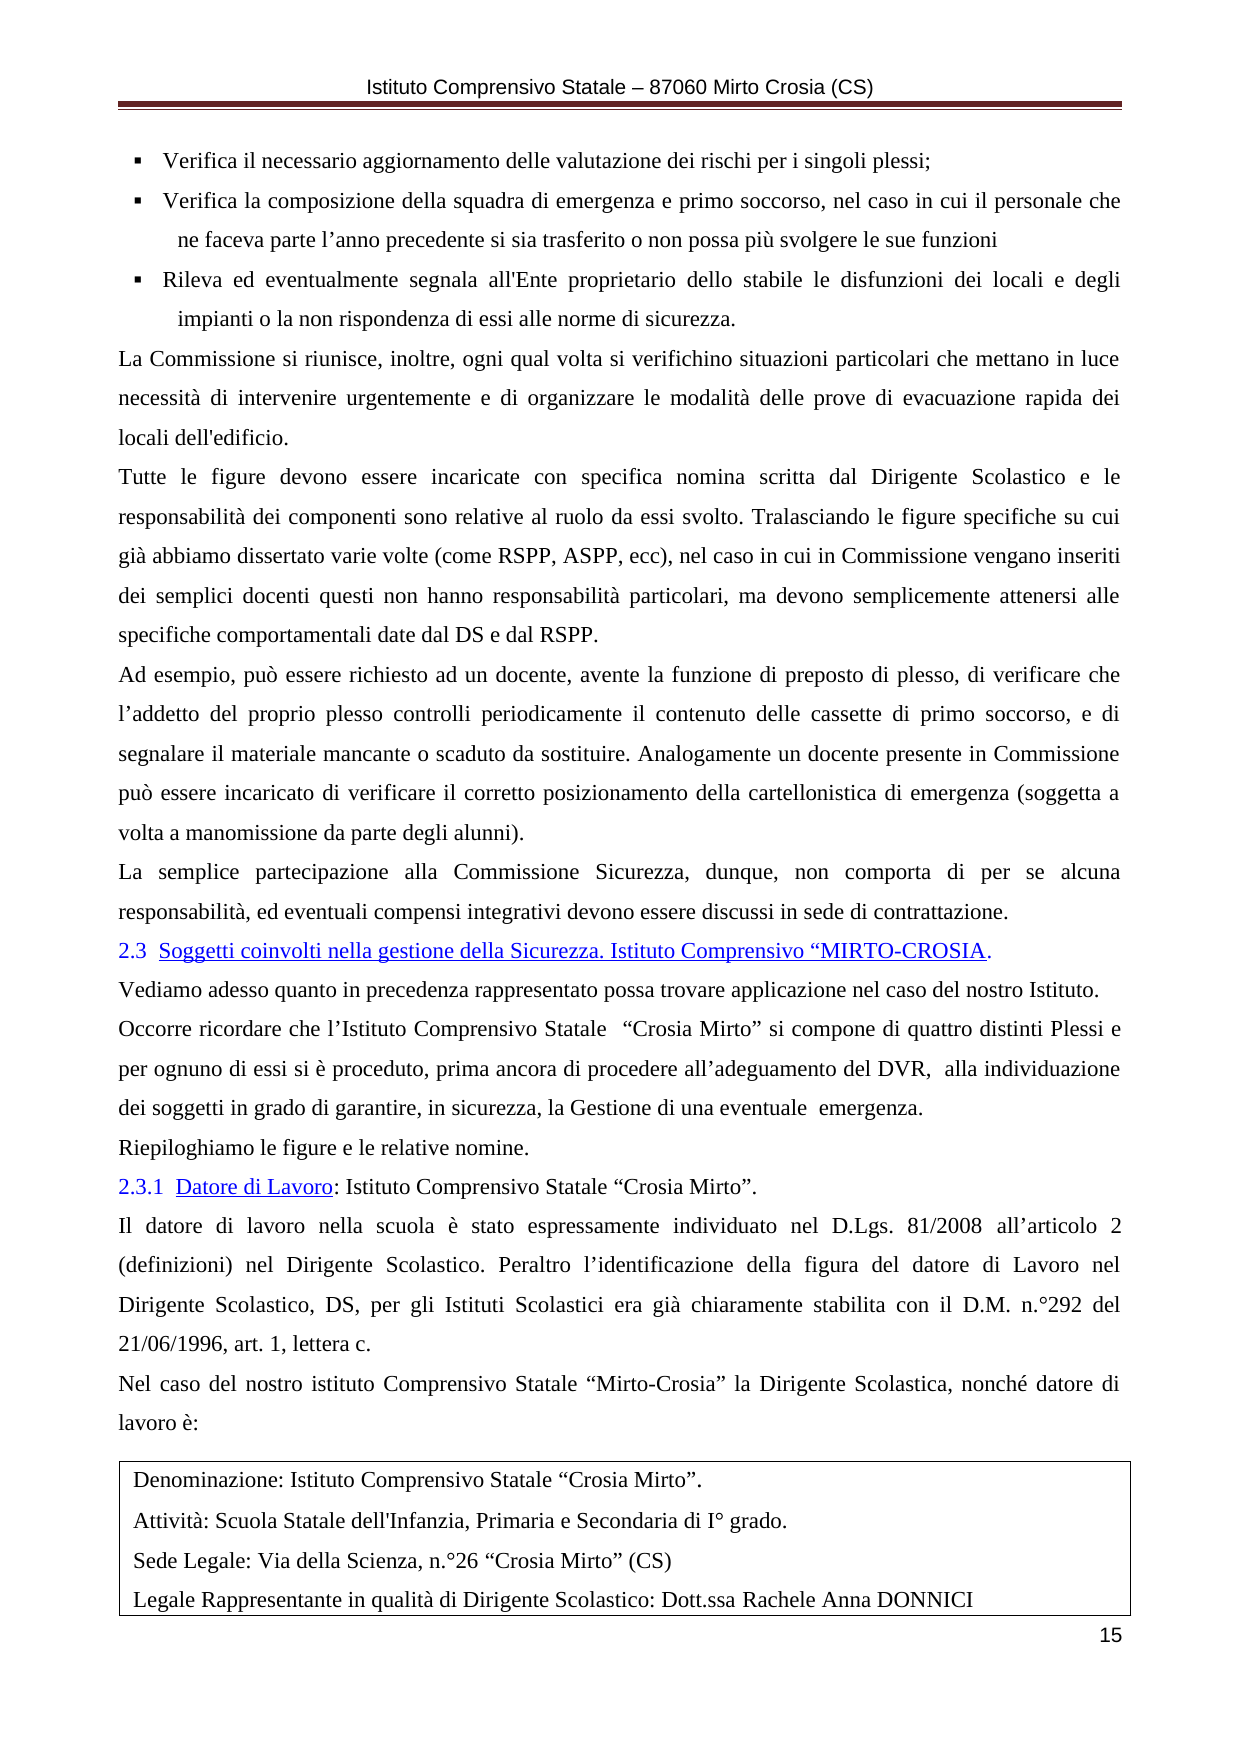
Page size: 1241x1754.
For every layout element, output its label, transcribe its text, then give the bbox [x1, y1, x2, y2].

text La Commissione si riunisce, inoltre, ogni qual volta si verifichino situazioni particolari che mettano in luce necessità di intervenire urgentemente e di organizzare le modalità delle prove di evacuazione rapida dei locali dell'edificio. [118, 345, 1122, 450]
list Verifica il necessario aggiornamento delle valutazione dei rischi per i singoli plessi; [133, 148, 1122, 174]
text Tutte le figure devono essere incaricate con specifica nomina scritta dal Dirigente Scolastico e le responsabilità dei componenti sono relative al ruolo da essi svolto. Tralasciando le figure specifiche su cui già abbiamo dissertato varie volte (come RSPP, ASPP, ecc), nel caso in cui in Commissione vengano inseriti dei semplici docenti questi non hanno responsabilità particolari, ma devono semplicemente attenersi alle specifiche comportamentali date dal DS e dal RSPP. [118, 463, 1122, 648]
text Riepiloghiamo le figure e le relative nomine. [118, 1134, 1122, 1160]
text La semplice partecipazione alla Commissione Sicurezza, dunque, non comporta di per se alcuna responsabilità, ed eventuali compensi integrativi devono essere discussi in sede di contrattazione. [118, 858, 1122, 924]
text Ad esempio, può essere richiesto ad un docente, avente la funzione di preposto di plesso, di verificare che l’addetto del proprio plesso controlli periodicamente il contenuto delle cassette di primo soccorso, e di segnalare il materiale mancante o scaduto da sostituire. Analogamente un docente presente in Commissione può essere incaricato di verificare il corretto posizionamento della cartellonistica di emergenza (soggetta a volta a manomissione da parte degli alunni). [118, 661, 1122, 845]
text 2.3 Soggetti coinvolti nella gestione della Sicurezza. Istituto Comprensivo “MIRTO-CROSIA. [118, 937, 1122, 963]
text Attività: Scuola Statale dell'Infanzia, Primaria e Secondaria di I° grado. [120, 1504, 1130, 1534]
text Legale Rappresentante in qualità di Dirigente Scolastico: Dott.ssa Rachele Anna DONNICI [120, 1583, 1130, 1615]
list Verifica la composizione della squadra di emergenza e primo soccorso, nel caso in cui il personale che ne faceva parte l’anno precedente si sia trasferito o non possa più svolgere le sue funzioni [133, 187, 1122, 253]
text Sede Legale: Via della Scienza, n.°26 “Crosia Mirto” (CS) [120, 1544, 1130, 1573]
list Rileva ed eventualmente segnala all'Ente proprietario dello stabile le disfunzioni dei locali e degli impianti o la non rispondenza di essi alle norme di sicurezza. [133, 266, 1122, 332]
text 2.3.1 Datore di Lavoro: Istituto Comprensivo Statale “Crosia Mirto”. [118, 1173, 1122, 1199]
text Il datore di lavoro nella scuola è stato espressamente individuato nel D.Lgs. 81/2008 all’articolo 2 (definizioni) nel Dirigente Scolastico. Peraltro l’identificazione della figura del datore di Lavoro nel Dirigente Scolastico, DS, per gli Istituti Scolastici era già chiaramente stabilita con il D.M. n.°292 del 21/06/1996, art. 1, lettera c. [118, 1212, 1122, 1356]
text Occorre ricordare che l’Istituto Comprensivo Statale “Crosia Mirto” si compone di quattro distinti Plessi e per ognuno di essi si è proceduto, prima ancora di procedere all’adeguamento del DVR, alla individuazione dei soggetti in grado di garantire, in sicurezza, la Gestione di una eventuale emergenza. [118, 1016, 1122, 1121]
text Denominazione: Istituto Comprensivo Statale “Crosia Mirto”. [120, 1462, 1130, 1493]
text Vediamo adesso quanto in precedenza rappresentato possa trovare applicazione nel caso del nostro Istituto. [118, 976, 1122, 1002]
text Nel caso del nostro istituto Comprensivo Statale “Mirto-Crosia” la Dirigente Scolastica, nonché datore di lavoro è: [118, 1369, 1122, 1435]
